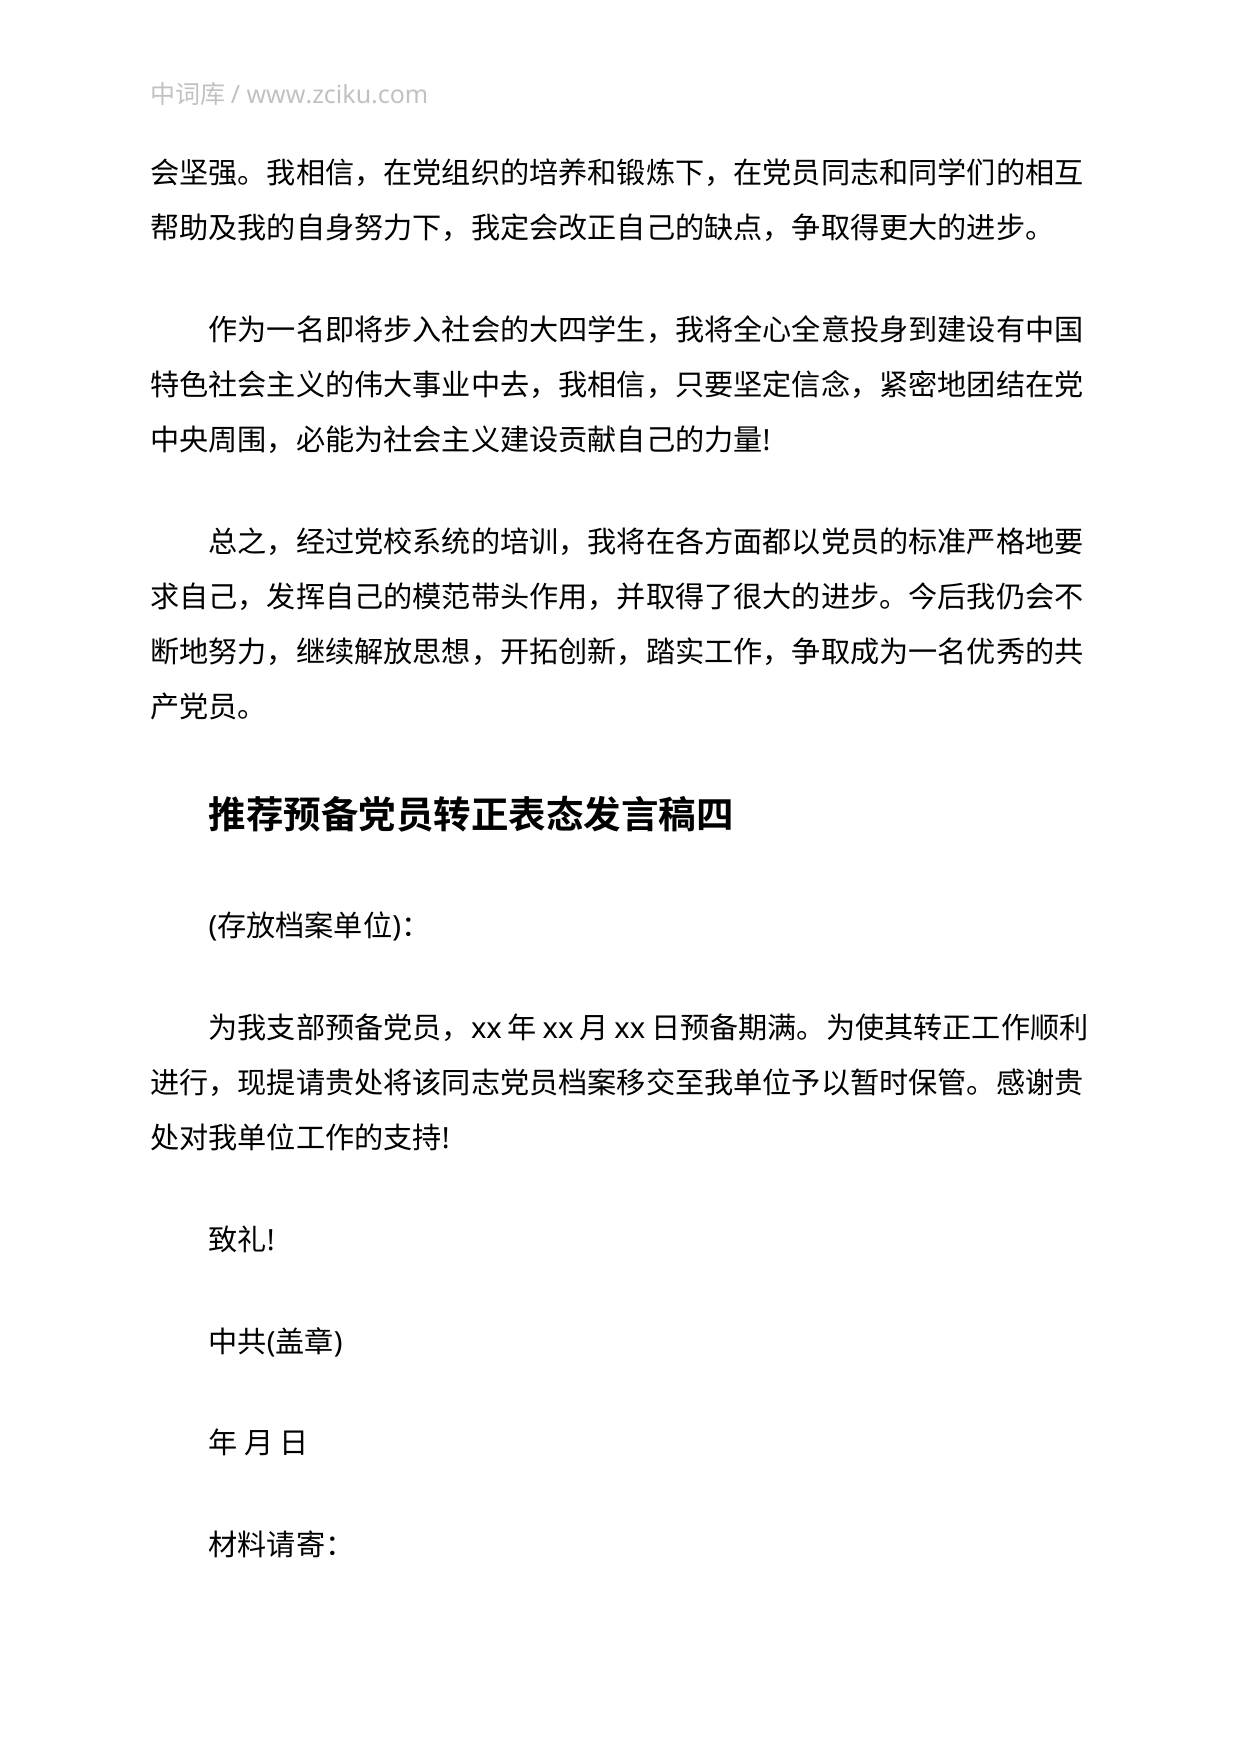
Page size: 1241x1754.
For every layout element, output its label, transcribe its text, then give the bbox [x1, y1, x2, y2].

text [150, 150, 1090, 247]
text 作为一名即将步入社会的大四学生，我将全心全意投身到建设有中国特色社会主义的伟大事业中去，我相信，只要坚定信念，紧密地团结在党中央周围，必能为社会主义建设贡献自己的力量! [150, 307, 1090, 459]
text 为我支部预备党员，xx年xx月xx日预备期满。为使其转正工作顺利进行，现提请贵处将该同志党员档案移交至我单位予以暂时保管。感谢贵处对我单位工作的支持! [150, 1004, 1090, 1157]
text 致礼! [150, 1216, 1090, 1258]
text 材料请寄： [150, 1522, 1090, 1564]
text 中共(盖章) [150, 1318, 1090, 1361]
text (存放档案单位)： [150, 902, 1090, 945]
text 推荐预备党员转正表态发言稿四 [150, 785, 1090, 839]
text 年 月 日 [150, 1420, 1090, 1462]
text 总之，经过党校系统的培训，我将在各方面都以党员的标准严格地要求自己，发挥自己的模范带头作用，并取得了很大的进步。今后我仍会不断地努力，继续解放思想，开拓创新，踏实工作，争取成为一名优秀的共产党员。 [150, 518, 1090, 725]
